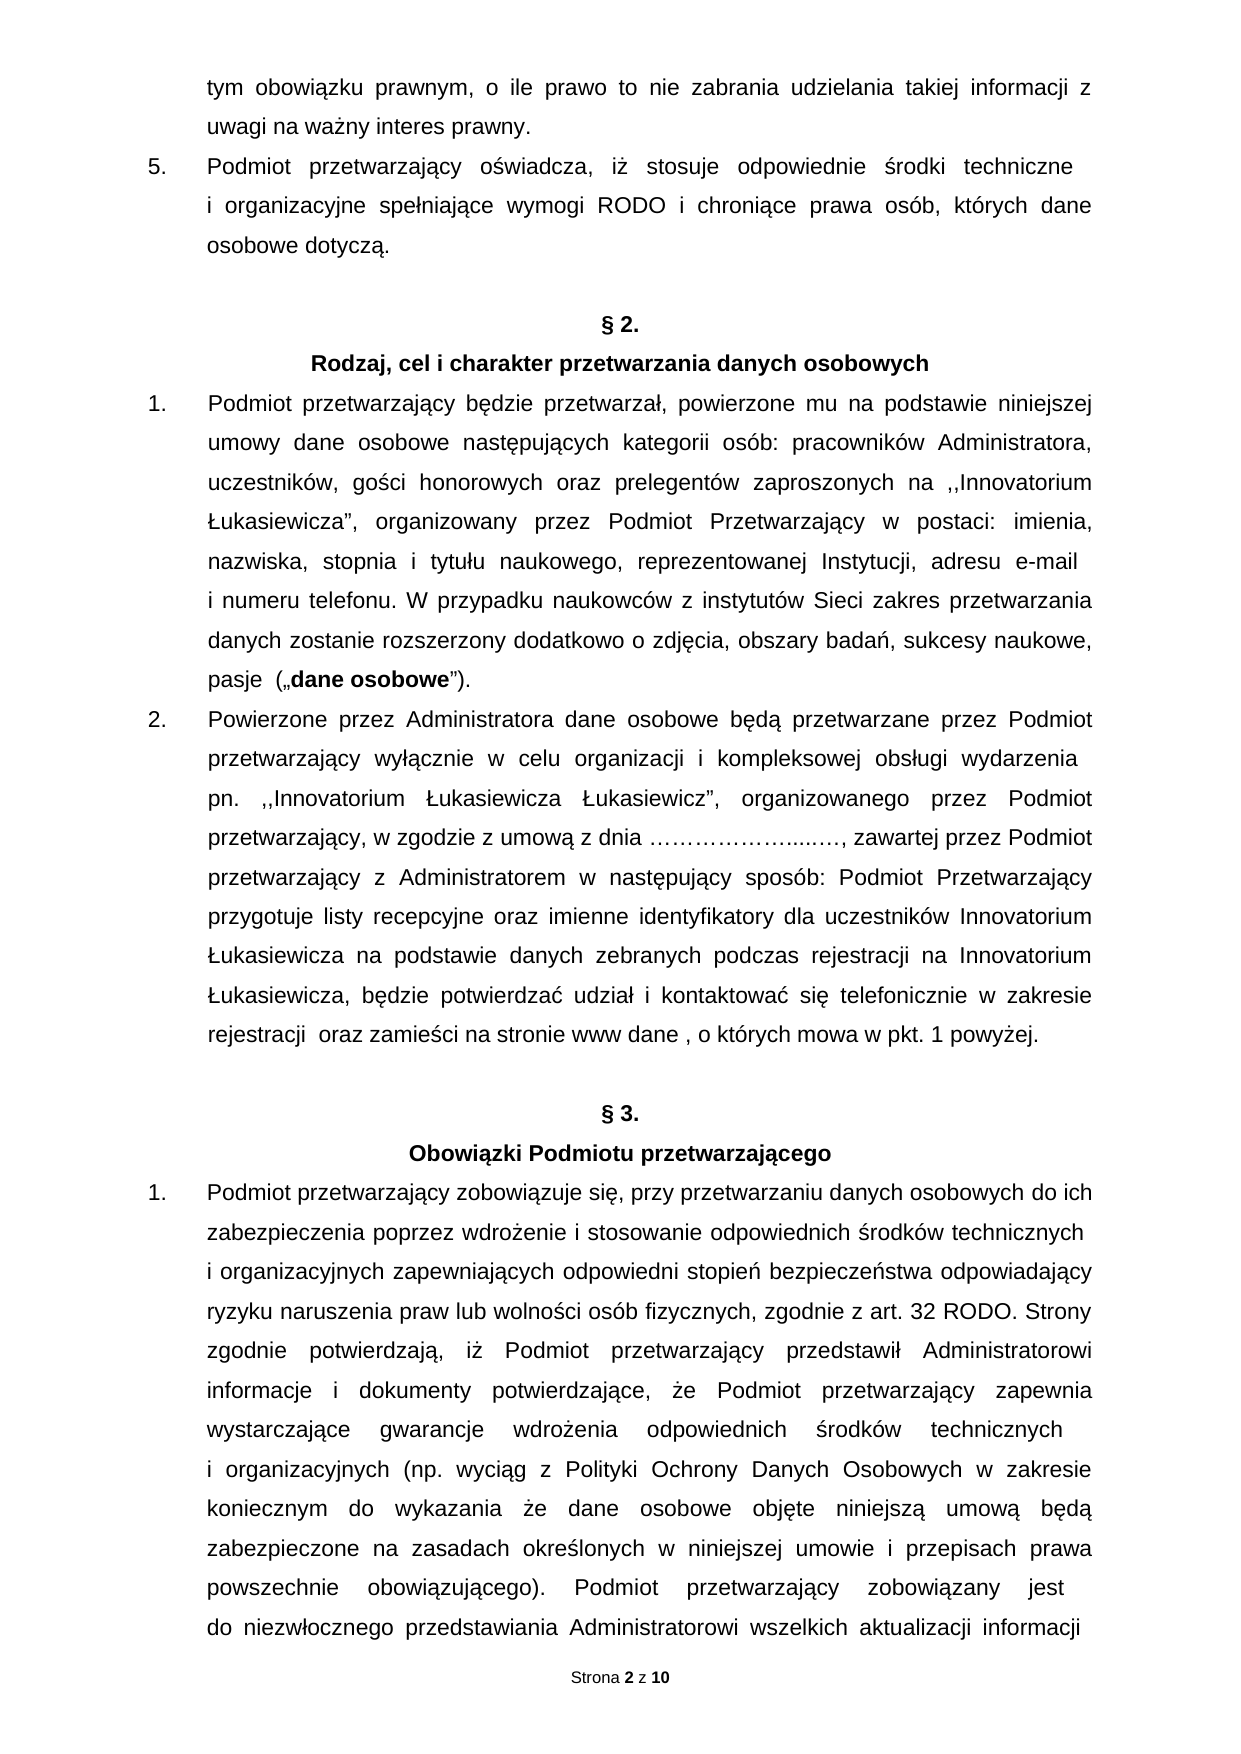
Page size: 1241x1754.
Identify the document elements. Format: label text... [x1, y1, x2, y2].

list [148, 74, 1093, 140]
list Podmiot przetwarzający oświadcza, iż stosuje odpowiednie środki techniczne i organizacyjne spełniające wymogi RODO i chroniące prawa osób, których dane osobowe dotyczą. [148, 153, 1093, 258]
text Rodzaj, cel i charakter przetwarzania danych osobowych [148, 350, 1093, 377]
text § 3. [148, 1100, 1093, 1127]
text § 2. [148, 311, 1093, 337]
text Obowiązki Podmiotu przetwarzającego [148, 1140, 1093, 1166]
list Powierzone przez Administratora dane osobowe będą przetwarzane przez Podmiot przetwarzający wyłącznie w celu organizacji i kompleksowej obsługi wydarzenia pn. ,,Innovatorium Łukasiewicza Łukasiewicz”, organizowanego przez Podmiot przetwarzający, w zgodzie z umową z dnia ……………….....…, zawartej przez Podmiot przetwarzający z Administratorem w następujący sposób: Podmiot Przetwarzający przygotuje listy recepcyjne oraz imienne identyfikatory dla uczestników Innovatorium Łukasiewicza na podstawie danych zebranych podczas rejestracji na Innovatorium Łukasiewicza, będzie potwierdzać udział i kontaktować się telefonicznie w zakresie rejestracji oraz zamieści na stronie www dane , o których mowa w pkt. 1 powyżej. [148, 706, 1093, 1048]
list Podmiot przetwarzający będzie przetwarzał, powierzone mu na podstawie niniejszej umowy dane osobowe następujących kategorii osób: pracowników Administratora, uczestników, gości honorowych oraz prelegentów zaproszonych na ,,Innovatorium Łukasiewicza”, organizowany przez Podmiot Przetwarzający w postaci: imienia, nazwiska, stopnia i tytułu naukowego, reprezentowanej Instytucji, adresu e-mail i numeru telefonu. W przypadku naukowców z instytutów Sieci zakres przetwarzania danych zostanie rozszerzony dodatkowo o zdjęcia, obszary badań, sukcesy naukowe, pasje („dane osobowe”). [148, 390, 1093, 692]
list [148, 1179, 1093, 1640]
